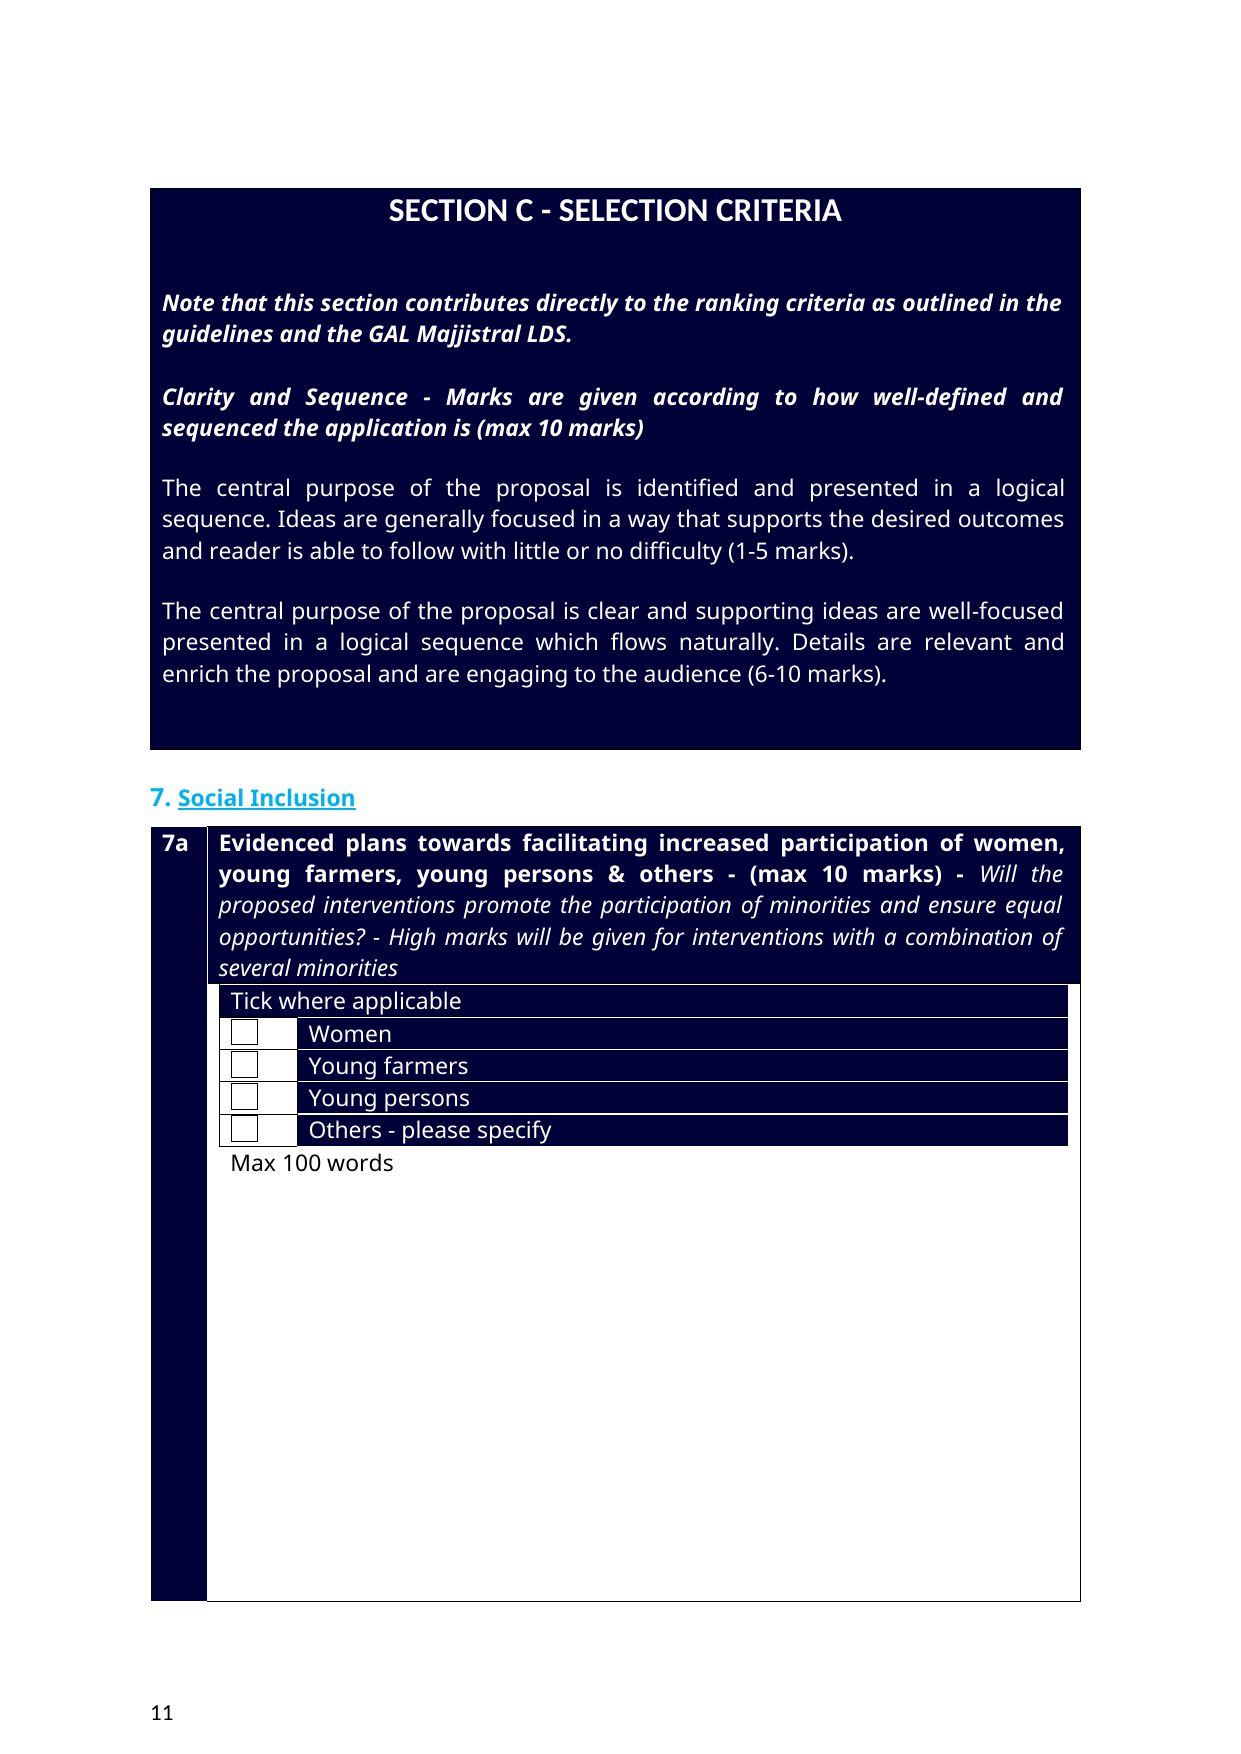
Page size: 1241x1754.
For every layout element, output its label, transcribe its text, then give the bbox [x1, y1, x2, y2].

table_cell Max 100 words [208, 984, 1080, 1601]
table_header Evidenced plans towards facilitating increased participation of women, young farmers, young persons & others - (max 10 marks) - Will the proposed interventions promote the participation of minorities and ensure equal opportunities? - High marks will be given for interventions with a combination of several minorities [208, 827, 1080, 983]
table_header 7a [151, 827, 207, 1601]
subtitle Social Inclusion [150, 779, 1063, 813]
table_header SECTION C - SELECTION CRITERIA Note that this section contributes directly to the ranking criteria as outlined in the guidelines and the GAL Majjistral LDS. Clarity and Sequence - Marks are given according to how well-defined and sequenced the application is (max 10 marks) The central purpose of the proposal is identified and presented in a logical sequence. Ideas are generally focused in a way that supports the desired outcomes and reader is able to follow with little or no difficulty (1-5 marks). The central purpose of the proposal is clear and supporting ideas are well-focused presented in a logical sequence which flows naturally. Details are relevant and enrich the proposal and are engaging to the audience (6-10 marks). [151, 189, 1080, 749]
